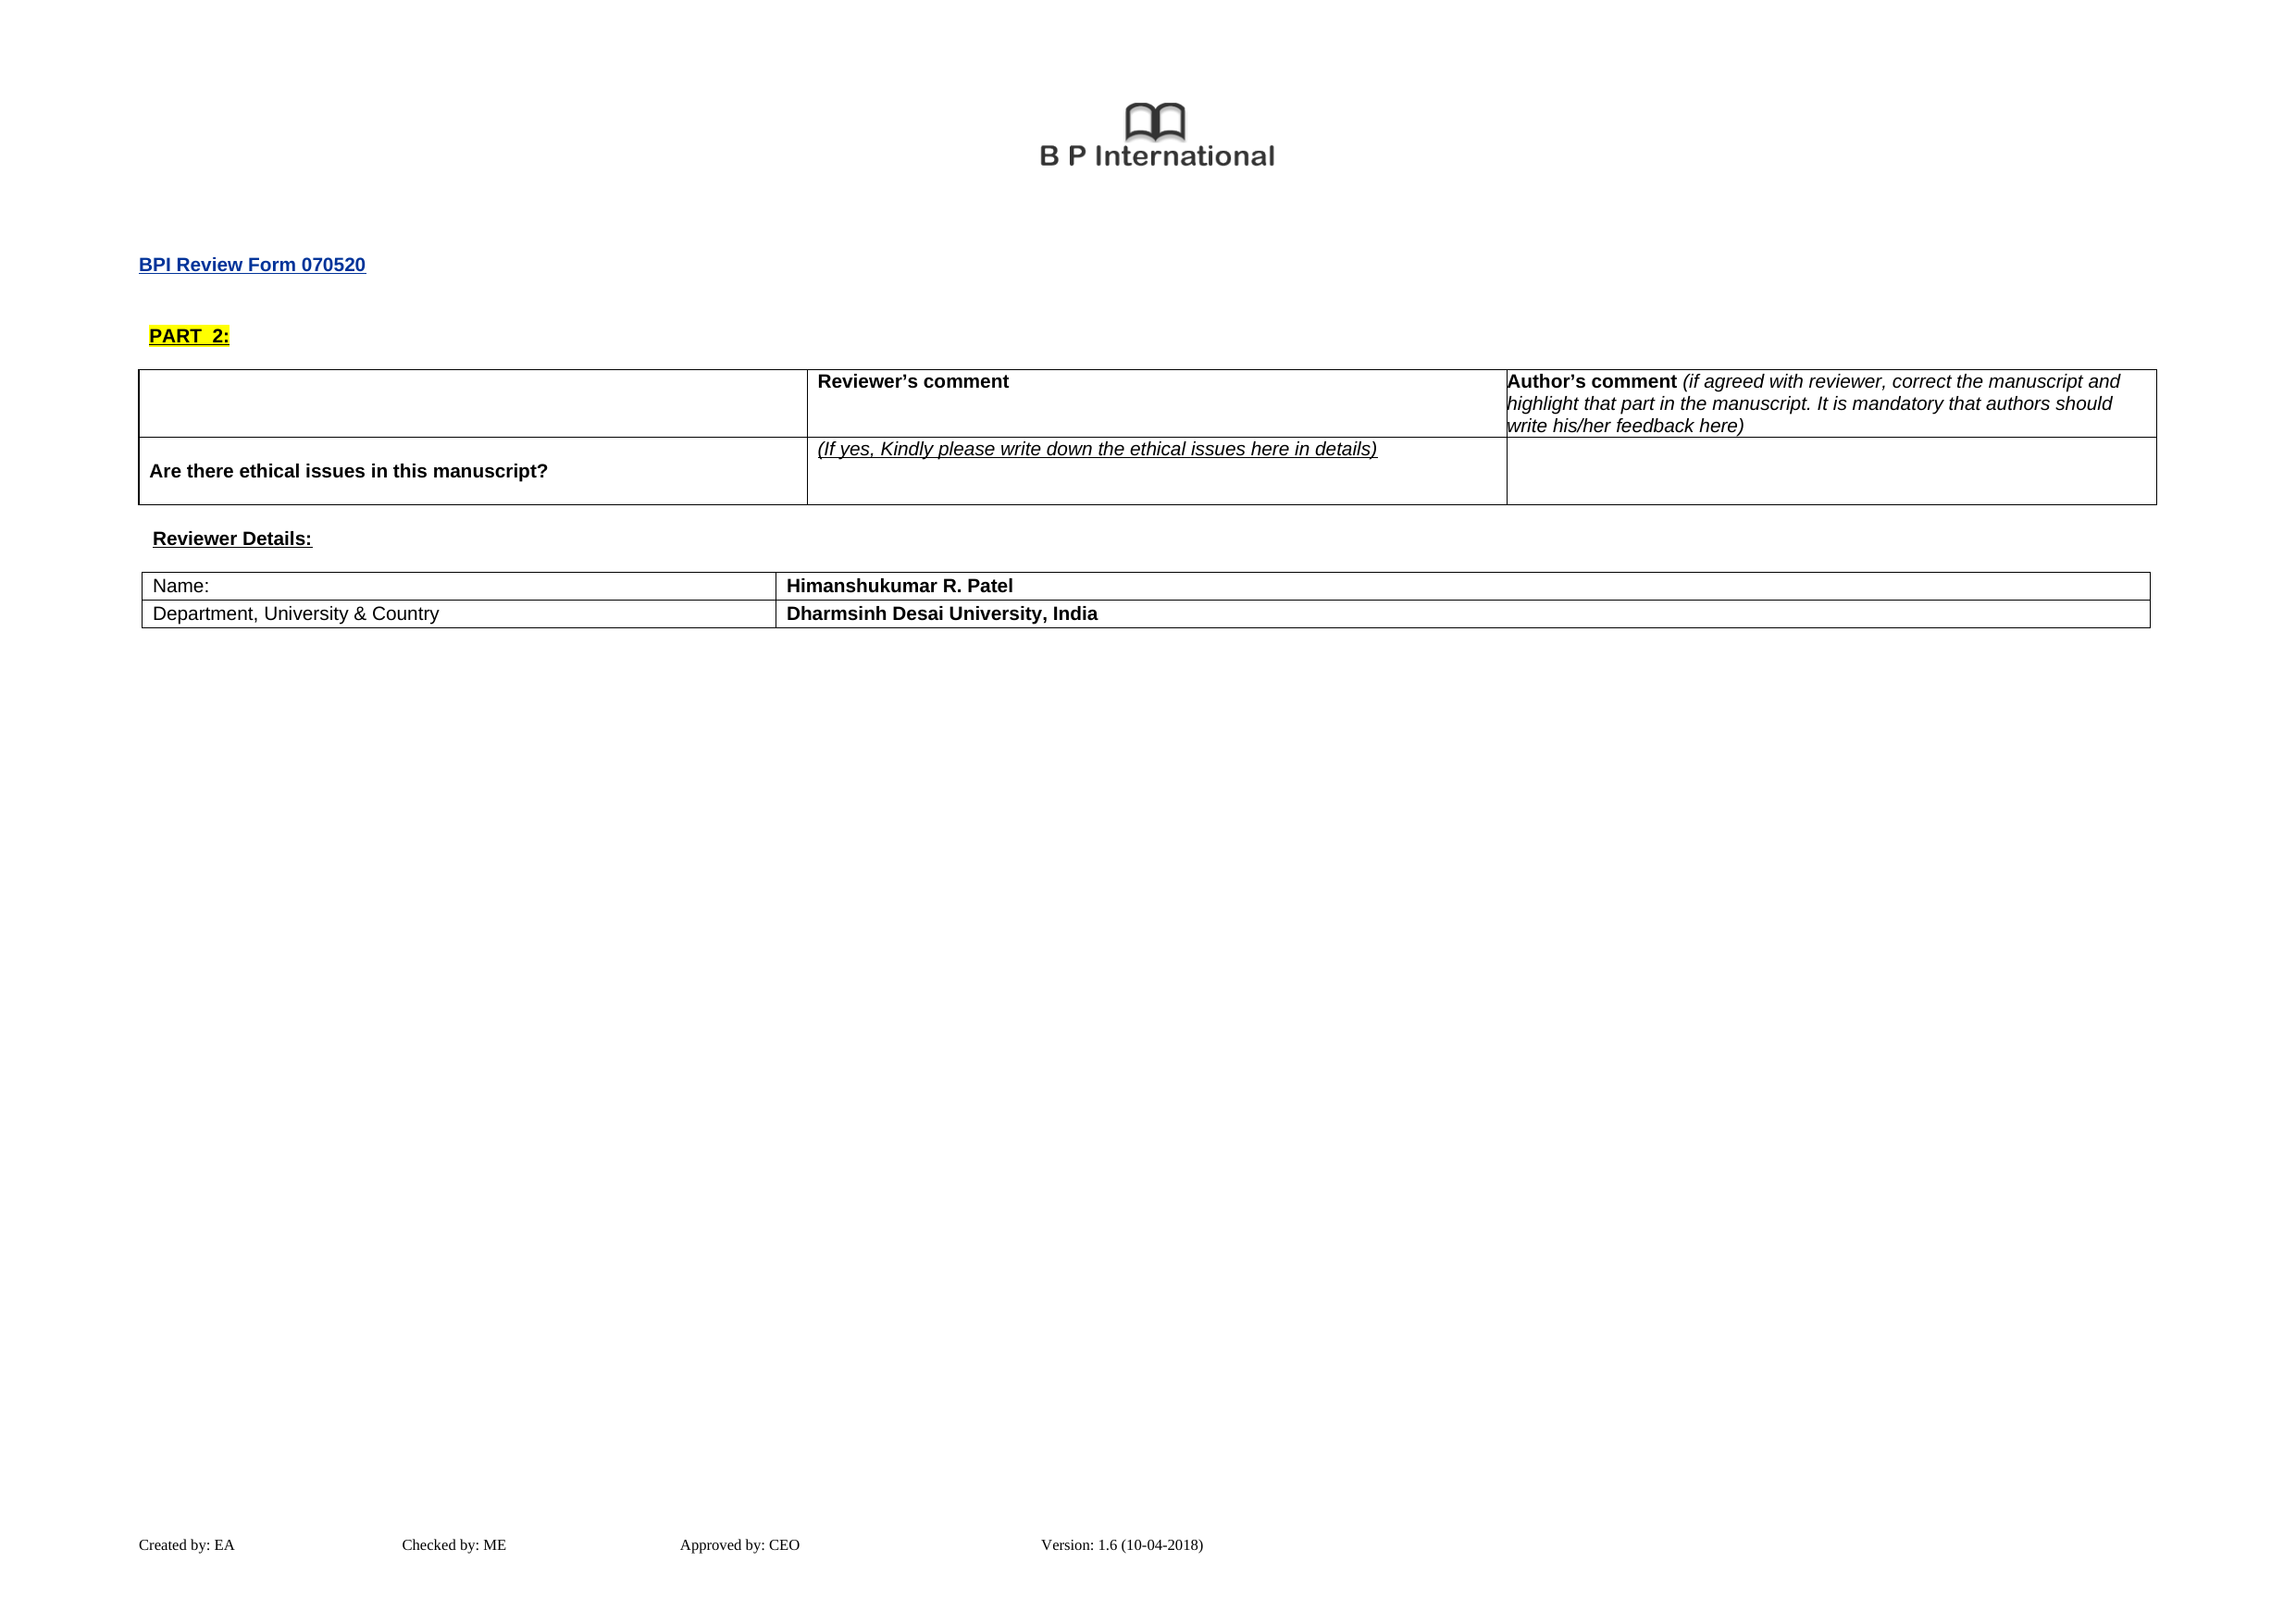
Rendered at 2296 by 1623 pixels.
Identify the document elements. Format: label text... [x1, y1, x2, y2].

table_header PART 2: [139, 325, 2156, 369]
table_cell Himanshukumar R. Patel [776, 573, 2150, 600]
table_cell Are there ethical issues in this manuscript? [140, 438, 807, 504]
table_cell (If yes, Kindly please write down the ethical issues here in details) [808, 438, 1507, 504]
table_cell Author’s comment (if agreed with reviewer, correct the manuscript and highlight that part in the manuscript. It is mandatory that authors should write his/her feedback here) [1508, 370, 2156, 437]
table_cell [140, 370, 807, 437]
table_cell Reviewer’s comment [808, 370, 1507, 437]
table_cell Department, University & Country [143, 601, 776, 626]
table_cell Reviewer Details: [143, 505, 2151, 572]
table_cell Dharmsinh Desai University, India [776, 601, 2150, 626]
table_cell [1508, 438, 2156, 504]
picture [968, 96, 1327, 173]
table_cell Name: [143, 573, 776, 600]
